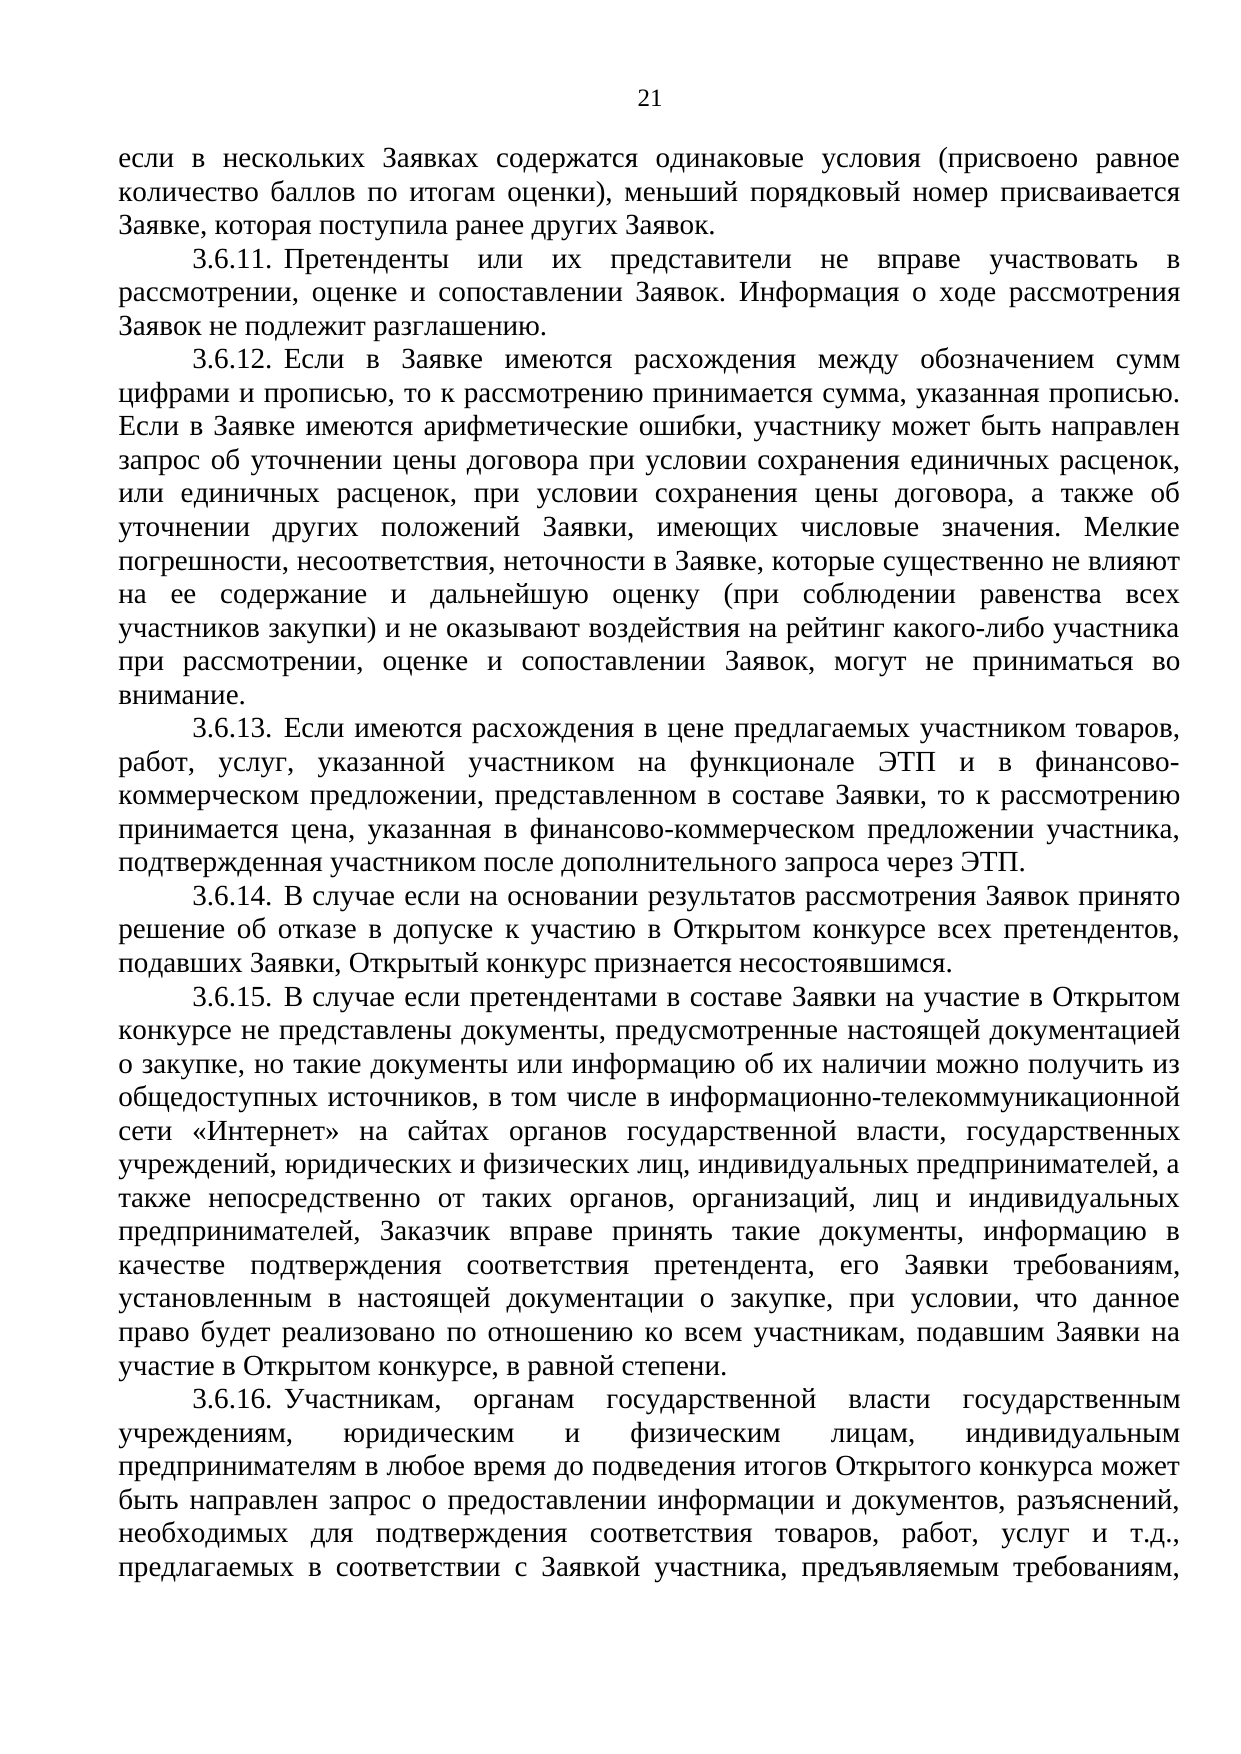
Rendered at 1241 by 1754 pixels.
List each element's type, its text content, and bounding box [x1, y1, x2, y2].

list Если в Заявке имеются расхождения между обозначением сумм цифрами и прописью, то к рассмотрению принимается сумма, указанная прописью. Если в Заявке имеются арифметические ошибки, участнику может быть направлен запрос об уточнении цены договора при условии сохранения единичных расценок, или единичных расценок, при условии сохранения цены договора, а также об уточнении других положений Заявки, имеющих числовые значения. Мелкие погрешности, несоответствия, неточности в Заявке, которые существенно не влияют на ее содержание и дальнейшую оценку (при соблюдении равенства всех участников закупки) и не оказывают воздействия на рейтинг какого-либо участника при рассмотрении, оценке и сопоставлении Заявок, могут не приниматься во внимание. [118, 341, 1181, 710]
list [118, 1381, 1181, 1582]
list Если имеются расхождения в цене предлагаемых участником товаров, работ, услуг, указанной участником на функционале ЭТП и в финансово-коммерческом предложении, представленном в составе Заявки, то к рассмотрению принимается цена, указанная в финансово-коммерческом предложении участника, подтвержденная участником после дополнительного запроса через ЭТП. [118, 710, 1181, 878]
list Претенденты или их представители не вправе участвовать в рассмотрении, оценке и сопоставлении Заявок. Информация о ходе рассмотрения Заявок не подлежит разглашению. [118, 241, 1181, 341]
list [118, 140, 1181, 241]
list В случае если на основании результатов рассмотрения Заявок принято решение об отказе в допуске к участию в Открытом конкурсе всех претендентов, подавших Заявки, Открытый конкурс признается несостоявшимся. [118, 878, 1181, 979]
list В случае если претендентами в составе Заявки на участие в Открытом конкурсе не представлены документы, предусмотренные настоящей документацией о закупке, но такие документы или информацию об их наличии можно получить из общедоступных источников, в том числе в информационно-телекоммуникационной сети «Интернет» на сайтах органов государственной власти, государственных учреждений, юридических и физических лиц, индивидуальных предпринимателей, а также непосредственно от таких органов, организаций, лиц и индивидуальных предпринимателей, Заказчик вправе принять такие документы, информацию в качестве подтверждения соответствия претендента, его Заявки требованиям, установленным в настоящей документации о закупке, при условии, что данное право будет реализовано по отношению ко всем участникам, подавшим Заявки на участие в Открытом конкурсе, в равной степени. [118, 979, 1181, 1381]
